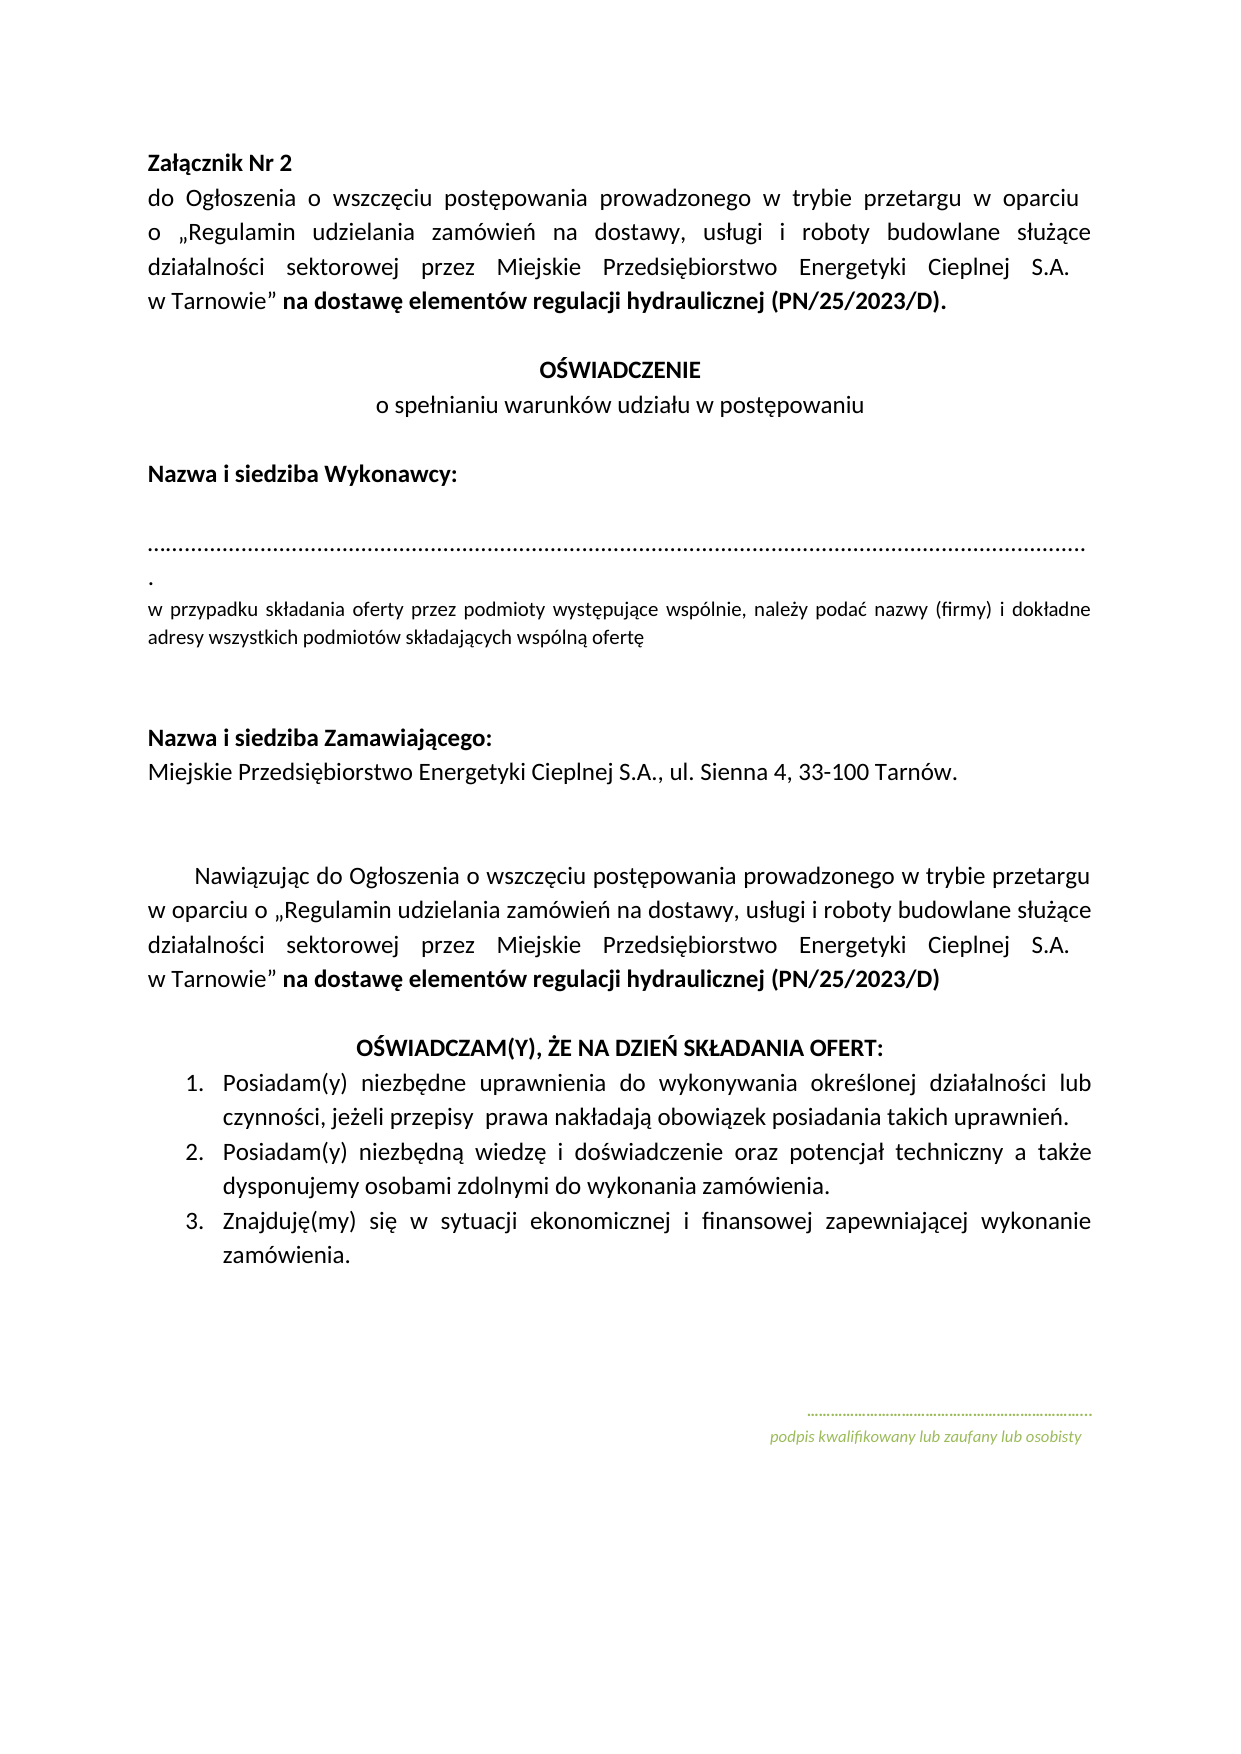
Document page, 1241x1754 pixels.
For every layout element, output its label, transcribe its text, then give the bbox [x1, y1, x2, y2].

text Nazwa i siedziba Zamawiającego: [148, 722, 1093, 753]
text Miejskie Przedsiębiorstwo Energetyki Cieplnej S.A., ul. Sienna 4, 33-100 Tarnów. [148, 757, 1093, 787]
text ……………………………………………………………... [621, 1360, 1093, 1422]
text do Ogłoszenia o wszczęciu postępowania prowadzonego w trybie przetargu w oparciu o „Regulamin udzielania zamówień na dostawy, usługi i roboty budowlane służące działalności sektorowej przez Miejskie Przedsiębiorstwo Energetyki Cieplnej S.A. w Tarnowie” na dostawę elementów regulacji hydraulicznej (PN/25/2023/D). [148, 182, 1093, 316]
text w przypadku składania oferty przez podmioty występujące wspólnie, należy podać nazwy (firmy) i dokładne adresy wszystkich podmiotów składających wspólną ofertę [148, 596, 1093, 650]
list Posiadam(y) niezbędne uprawnienia do wykonywania określonej działalności lub czynności, jeżeli przepisy prawa nakładają obowiązek posiadania takich uprawnień. [185, 1067, 1093, 1132]
text OŚWIADCZENIE [148, 354, 1093, 385]
text o spełnianiu warunków udziału w postępowaniu [148, 389, 1093, 419]
text Załącznik Nr 2 [148, 148, 1093, 178]
list Posiadam(y) niezbędną wiedzę i doświadczenie oraz potencjał techniczny a także dysponujemy osobami zdolnymi do wykonania zamówienia. [185, 1136, 1093, 1201]
text Nawiązując do Ogłoszenia o wszczęciu postępowania prowadzonego w trybie przetargu w oparciu o „Regulamin udzielania zamówień na dostawy, usługi i roboty budowlane służące działalności sektorowej przez Miejskie Przedsiębiorstwo Energetyki Cieplnej S.A. w Tarnowie” na dostawę elementów regulacji hydraulicznej (PN/25/2023/D) [148, 860, 1093, 994]
text podpis kwalifikowany lub zaufany lub osobisty [650, 1426, 1093, 1446]
text …................................................................................................................................................... [148, 527, 1093, 592]
text OŚWIADCZAM(Y), ŻE NA DZIEŃ SKŁADANIA OFERT: [148, 1032, 1093, 1063]
text Nazwa i siedziba Wykonawcy: [148, 458, 1093, 488]
list Znajduję(my) się w sytuacji ekonomicznej i finansowej zapewniającej wykonanie zamówienia. [185, 1205, 1093, 1270]
